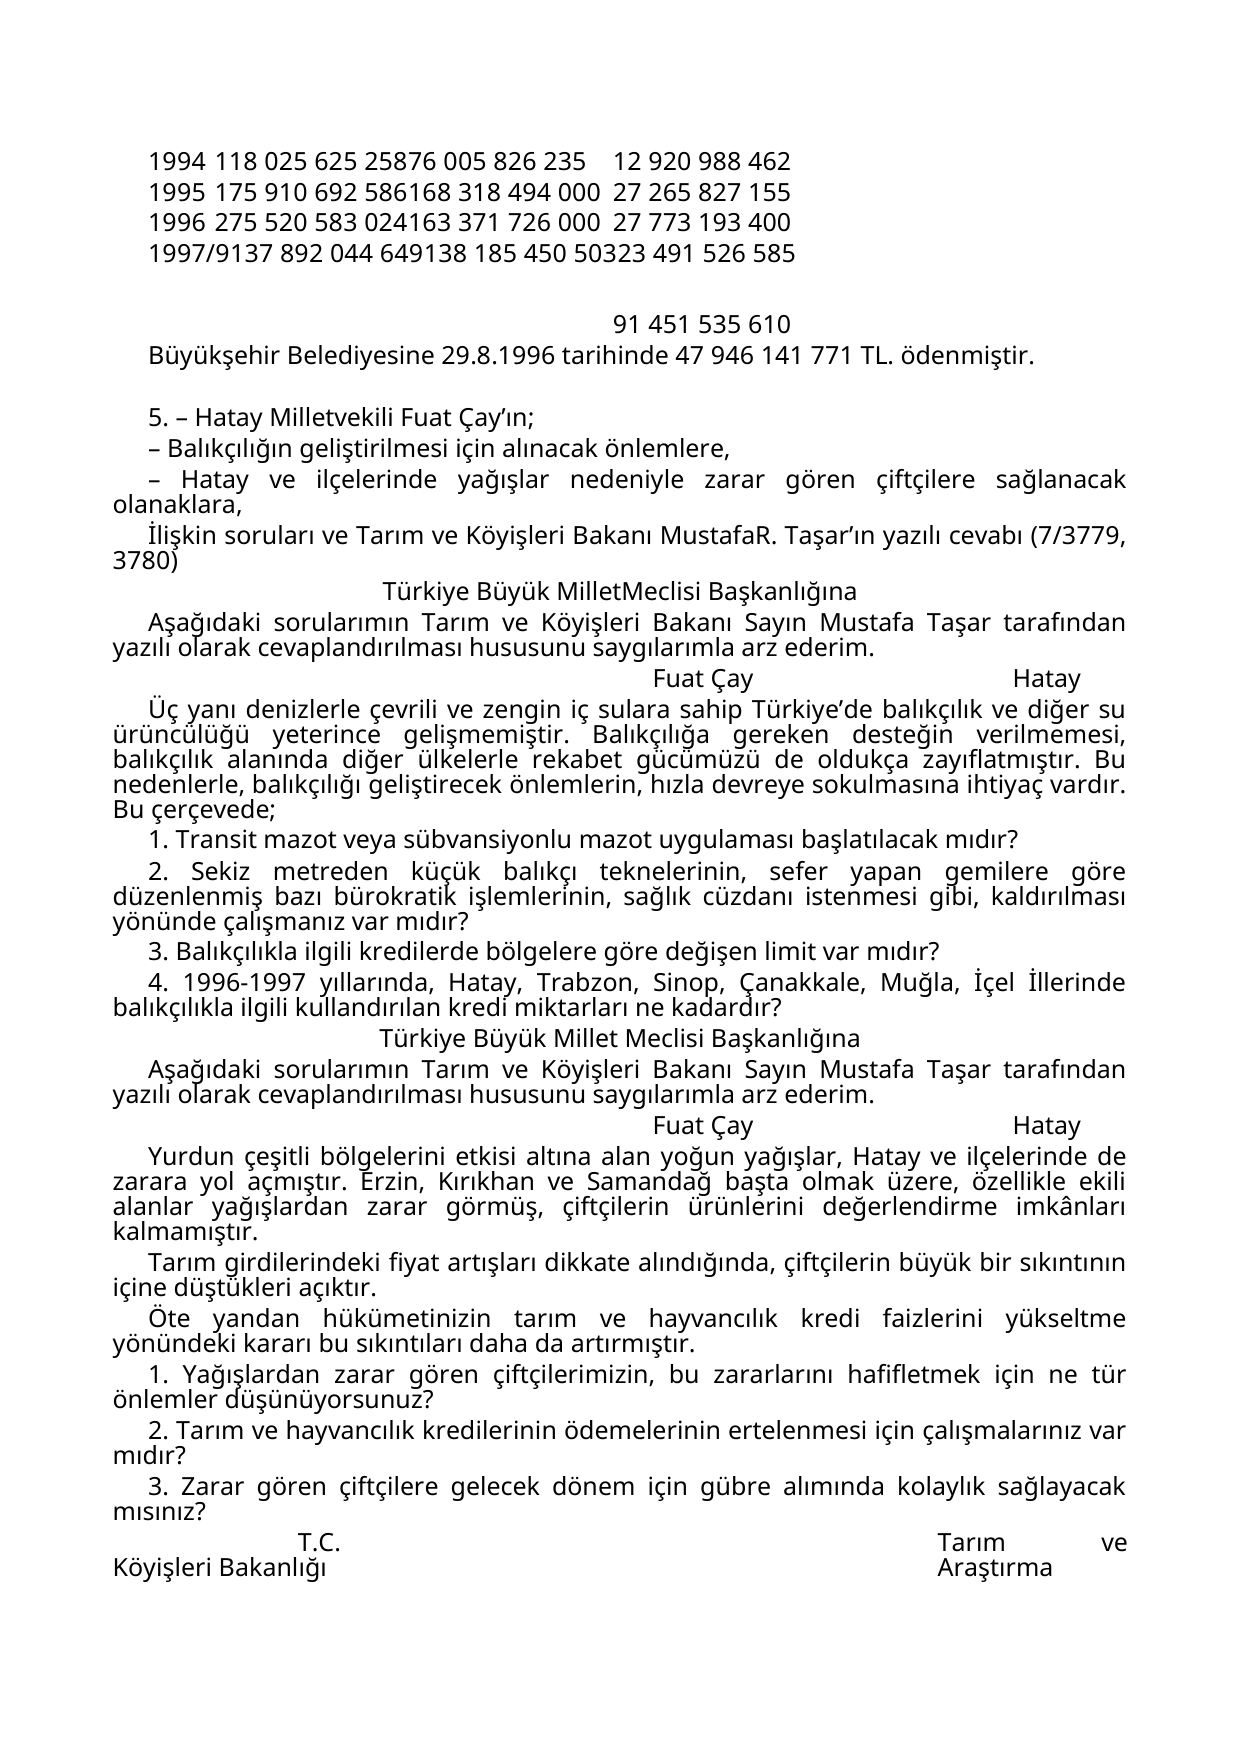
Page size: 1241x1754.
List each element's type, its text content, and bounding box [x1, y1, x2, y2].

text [112, 1531, 1128, 1581]
text Yurdun çeşitli bölgelerini etkisi altına alan yoğun yağışlar, Hatay ve ilçelerinde de zarara yol açmıştır. Erzin, Kırıkhan ve Samandağ başta olmak üzere, özellikle ekili alanlar yağışlardan zarar görmüş, çiftçilerin ürünlerini değerlendirme imkânları kalmamıştır. [112, 1146, 1128, 1246]
text Aşağıdaki sorularımın Tarım ve Köyişleri Bakanı Sayın Mustafa Taşar tarafından yazılı olarak cevaplandırılması hususunu saygılarımla arz ederim. [112, 611, 1128, 661]
text 1. Yağışlardan zarar gören çiftçilerimizin, bu zararlarını hafifletmek için ne tür önlemler düşünüyorsunuz? [112, 1363, 1128, 1413]
text 1996 275 520 583 024 163 371 726 000 27 773 193 400 [112, 212, 1128, 237]
text – Hatay ve ilçelerinde yağışlar nedeniyle zarar gören çiftçilere sağlanacak olanaklara, [112, 468, 1128, 518]
text Fuat Çay Hatay [112, 1114, 1128, 1139]
text – Balıkçılığın geliştirilmesi için alınacak önlemlere, [112, 437, 1128, 462]
text Tarım girdilerindeki fiyat artışları dikkate alındığında, çiftçilerin büyük bir sıkıntının içine düştükleri açıktır. [112, 1251, 1128, 1301]
text 2. Sekiz metreden küçük balıkçı teknelerinin, sefer yapan gemilere göre düzenlenmiş bazı bürokratik işlemlerinin, sağlık cüzdanı istenmesi gibi, kaldırılması yönünde çalışmanız var mıdır? [112, 860, 1128, 935]
text 1. Transit mazot veya sübvansiyonlu mazot uygulaması başlatılacak mıdır? [112, 829, 1128, 854]
text Aşağıdaki sorularımın Tarım ve Köyişleri Bakanı Sayın Mustafa Taşar tarafından yazılı olarak cevaplandırılması hususunu saygılarımla arz ederim. [112, 1059, 1128, 1109]
text Öte yandan hükümetinizin tarım ve hayvancılık kredi faizlerini yükseltme yönündeki kararı bu sıkıntıları daha da artırmıştır. [112, 1307, 1128, 1357]
text 91 451 535 610 [112, 314, 1128, 339]
text 1994 118 025 625 258 76 005 826 235 12 920 988 462 [112, 150, 1128, 175]
text Büyükşehir Belediyesine 29.8.1996 tarihinde 47 946 141 771 TL. ödenmiştir. [112, 344, 1128, 369]
text 4. 1996-1997 yıllarında, Hatay, Trabzon, Sinop, Çanakkale, Muğla, İçel İllerinde balıkçılıkla ilgili kullandırılan kredi miktarları ne kadardır? [112, 972, 1128, 1022]
text Üç yanı denizlerle çevrili ve zengin iç sulara sahip Türkiye’de balıkçılık ve diğer su ürüncülüğü yeterince gelişmemiştir. Balıkçılığa gereken desteğin verilmemesi, balıkçılık alanında diğer ülkelerle rekabet gücümüzü de oldukça zayıflatmıştır. Bu nedenlerle, balıkçılığı geliştirecek önlemlerin, hızla devreye sokulmasına ihtiyaç vardır. Bu çerçevede; [112, 698, 1128, 823]
text 3. Zarar gören çiftçilere gelecek dönem için gübre alımında kolaylık sağlayacak mısınız? [112, 1475, 1128, 1525]
text 1995 175 910 692 586 168 318 494 000 27 265 827 155 [112, 181, 1128, 206]
text Türkiye Büyük MilletMeclisi Başkanlığına [112, 580, 1128, 605]
text İlişkin soruları ve Tarım ve Köyişleri Bakanı MustafaR. Taşar’ın yazılı cevabı (7/3779, 3780) [112, 524, 1128, 574]
text 5. – Hatay Milletvekili Fuat Çay’ın; [112, 406, 1128, 431]
text Türkiye Büyük Millet Meclisi Başkanlığına [112, 1028, 1128, 1053]
text 1997/9 137 892 044 649 138 185 450 503 23 491 526 585 [112, 243, 1128, 268]
text Fuat Çay Hatay [112, 667, 1128, 692]
text 3. Balıkçılıkla ilgili kredilerde bölgelere göre değişen limit var mıdır? [112, 941, 1128, 966]
text 2. Tarım ve hayvancılık kredilerinin ödemelerinin ertelenmesi için çalışmalarınız var mıdır? [112, 1419, 1128, 1469]
